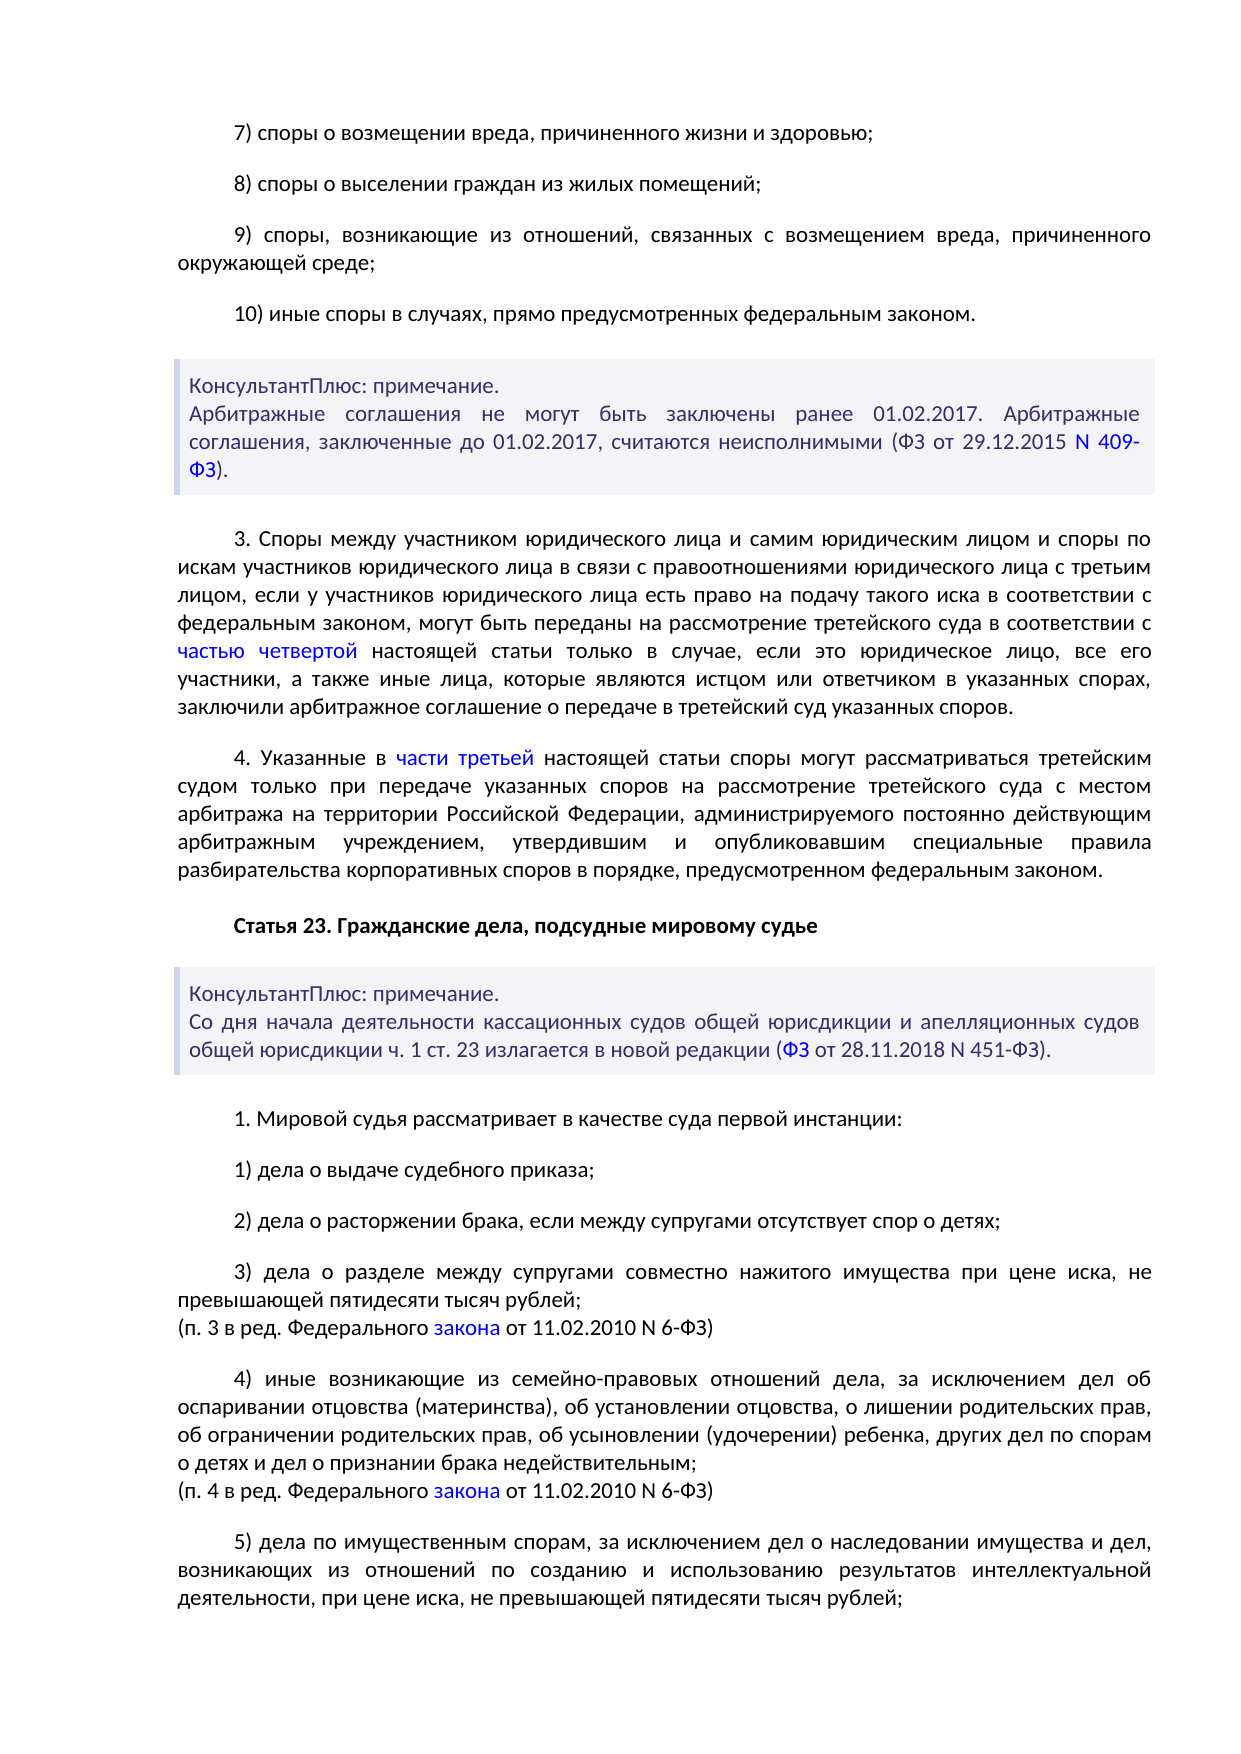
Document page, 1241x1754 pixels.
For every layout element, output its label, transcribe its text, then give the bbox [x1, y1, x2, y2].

text 3) дела о разделе между супругами совместно нажитого имущества при цене иска, не превышающей пятидесяти тысяч рублей; [177, 1257, 1152, 1313]
text 4. Указанные в части третьей настоящей статьи споры могут рассматриваться третейским судом только при передаче указанных споров на рассмотрение третейского суда с местом арбитража на территории Российской Федерации, администрируемого постоянно действующим арбитражным учреждением, утвердившим и опубликовавшим специальные правила разбирательства корпоративных споров в порядке, предусмотренном федеральным законом. [177, 743, 1152, 883]
text 7) споры о возмещении вреда, причиненного жизни и здоровью; [177, 118, 1152, 146]
text (п. 4 в ред. Федерального закона от 11.02.2010 N 6-ФЗ) [177, 1476, 1152, 1504]
text (п. 3 в ред. Федерального закона от 11.02.2010 N 6-ФЗ) [177, 1313, 1152, 1341]
text 2) дела о расторжении брака, если между супругами отсутствует спор о детях; [177, 1206, 1152, 1234]
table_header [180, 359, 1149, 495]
text 5) дела по имущественным спорам, за исключением дел о наследовании имущества и дел, возникающих из отношений по созданию и использованию результатов интеллектуальной деятельности, при цене иска, не превышающей пятидесяти тысяч рублей; [177, 1527, 1152, 1611]
title Статья 23. Гражданские дела, подсудные мировому судье [177, 911, 1152, 939]
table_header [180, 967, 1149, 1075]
text 9) споры, возникающие из отношений, связанных с возмещением вреда, причиненного окружающей среде; [177, 220, 1152, 276]
text 10) иные споры в случаях, прямо предусмотренных федеральным законом. [177, 299, 1152, 327]
text 4) иные возникающие из семейно-правовых отношений дела, за исключением дел об оспаривании отцовства (материнства), об установлении отцовства, о лишении родительских прав, об ограничении родительских прав, об усыновлении (удочерении) ребенка, других дел по спорам о детях и дел о признании брака недействительным; [177, 1364, 1152, 1476]
text 3. Споры между участником юридического лица и самим юридическим лицом и споры по искам участников юридического лица в связи с правоотношениями юридического лица с третьим лицом, если у участников юридического лица есть право на подачу такого иска в соответствии с федеральным законом, могут быть переданы на рассмотрение третейского суда в соответствии с частью четвертой настоящей статьи только в случае, если это юридическое лицо, все его участники, а также иные лица, которые являются истцом или ответчиком в указанных спорах, заключили арбитражное соглашение о передаче в третейский суд указанных споров. [177, 524, 1152, 720]
text 1. Мировой судья рассматривает в качестве суда первой инстанции: [177, 1104, 1152, 1132]
text 8) споры о выселении граждан из жилых помещений; [177, 169, 1152, 197]
text 1) дела о выдаче судебного приказа; [177, 1155, 1152, 1183]
